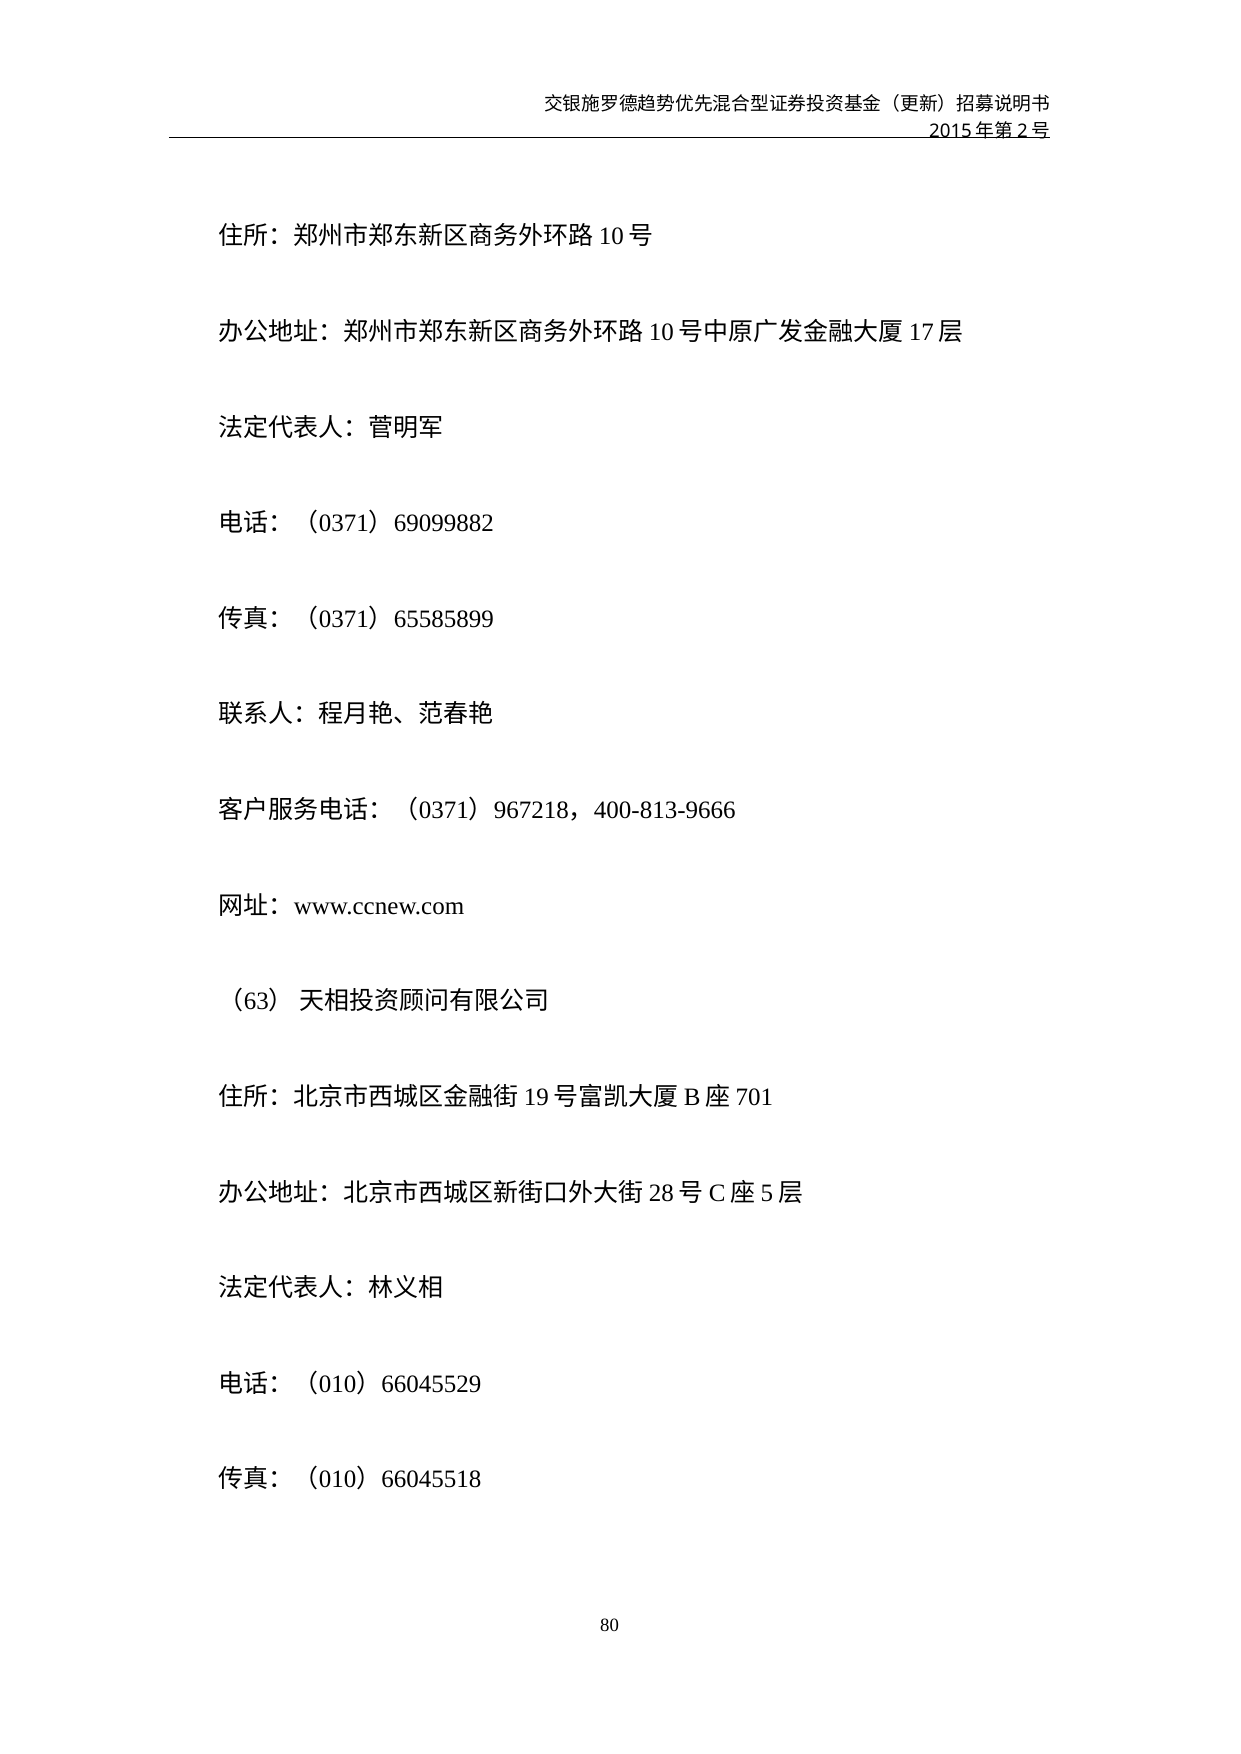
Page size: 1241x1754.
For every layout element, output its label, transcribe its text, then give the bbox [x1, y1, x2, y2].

text 住所：北京市西城区金融街19号富凯大厦B座701 [169, 1062, 1050, 1127]
text 办公地址：北京市西城区新街口外大街28号C座5层 [169, 1158, 1050, 1223]
text 住所：郑州市郑东新区商务外环路10号 [169, 201, 1050, 266]
text 传真：（0371）65585899 [169, 584, 1050, 649]
text 办公地址：郑州市郑东新区商务外环路10号中原广发金融大厦17层 [169, 297, 1050, 362]
text （63） 天相投资顾问有限公司 [169, 966, 1050, 1031]
text 客户服务电话：（0371）967218，400-813-9666 [169, 775, 1050, 840]
text 电话：（0371）69099882 [169, 488, 1050, 553]
text 联系人：程月艳、范春艳 [169, 679, 1050, 744]
text 网址：www.ccnew.com [169, 871, 1050, 936]
text 电话：（010）66045529 [169, 1349, 1050, 1414]
text 法定代表人：菅明军 [169, 393, 1050, 458]
text 法定代表人：林义相 [169, 1253, 1050, 1318]
text 传真：（010）66045518 [169, 1444, 1050, 1509]
